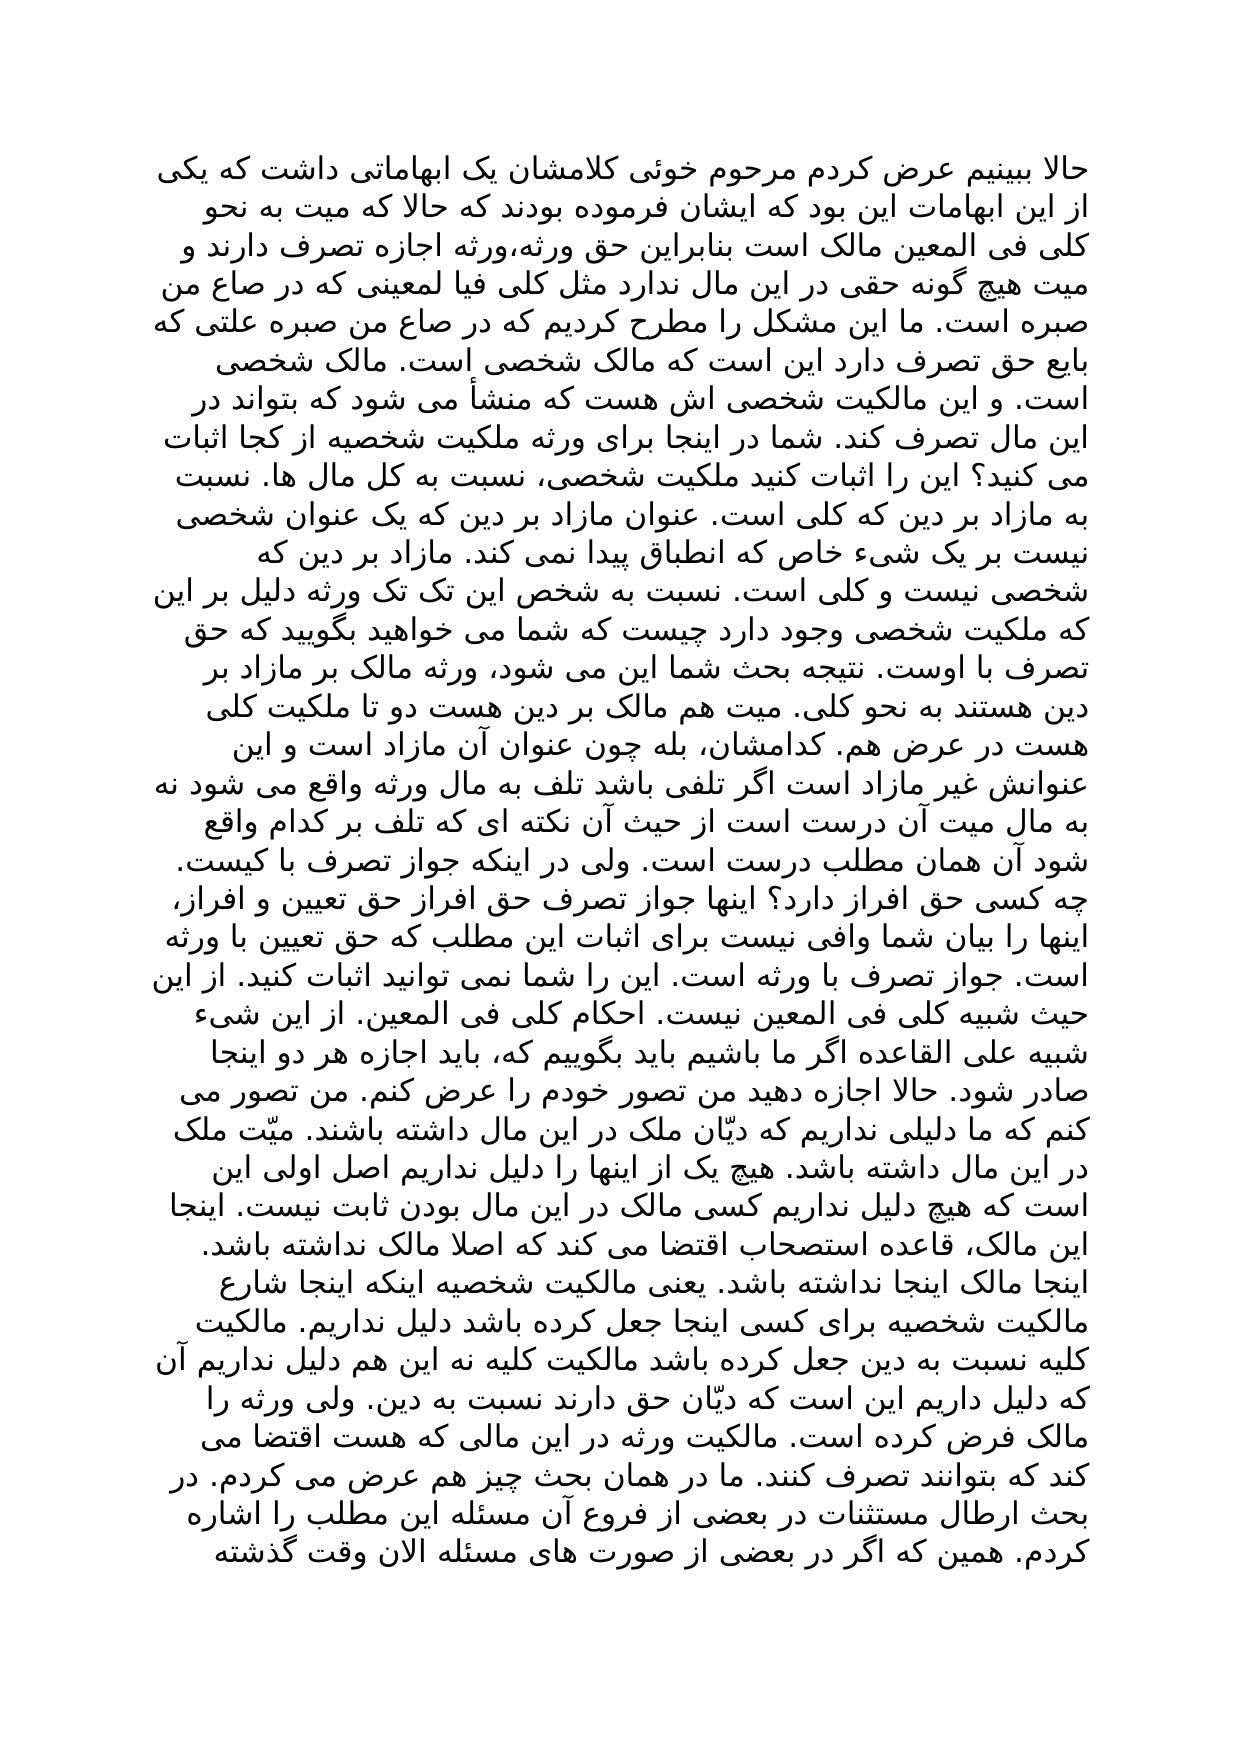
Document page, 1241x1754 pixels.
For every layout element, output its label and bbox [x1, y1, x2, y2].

text [150, 150, 1090, 1570]
